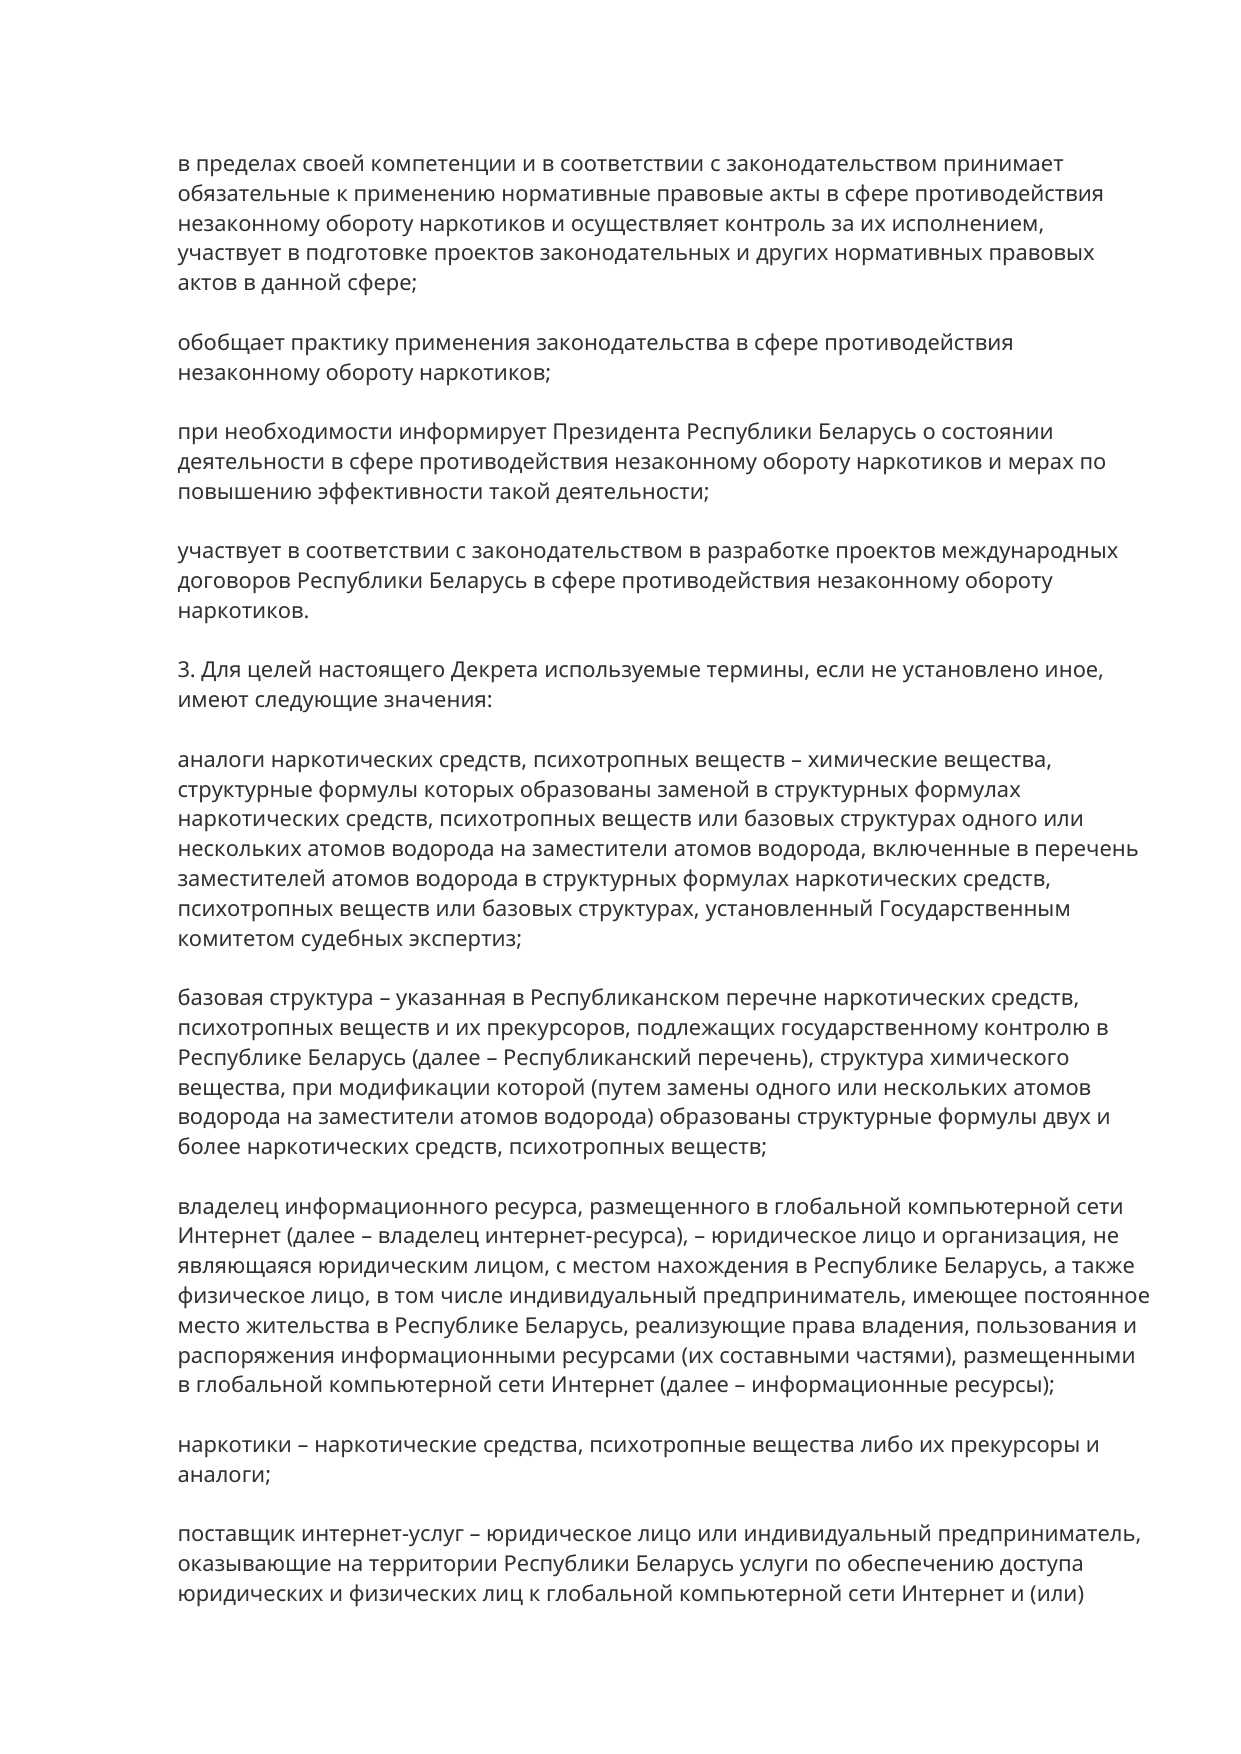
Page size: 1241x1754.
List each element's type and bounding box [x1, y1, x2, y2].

text [177, 118, 1152, 1608]
